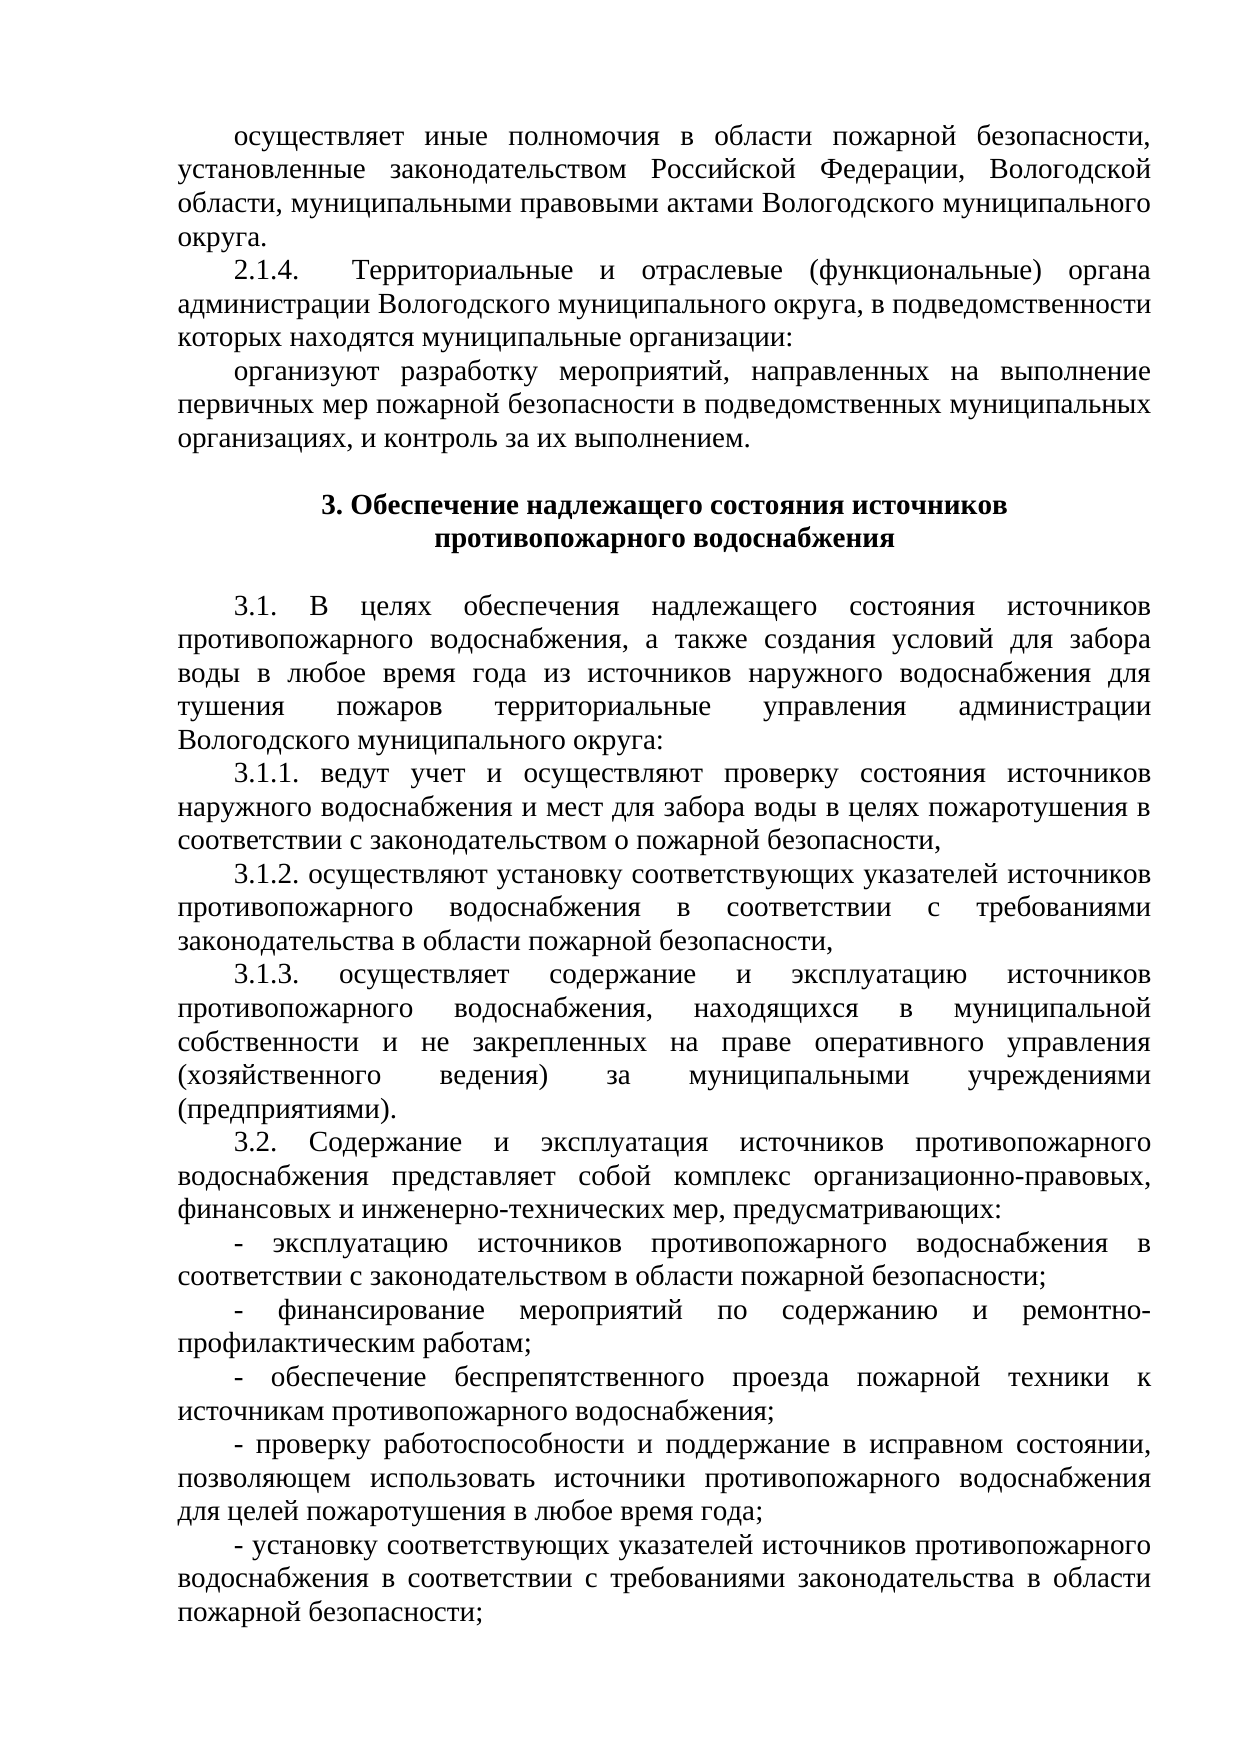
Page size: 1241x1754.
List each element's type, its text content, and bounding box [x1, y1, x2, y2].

text - проверку работоспособности и поддержание в исправном состоянии, позволяющем использовать источники противопожарного водоснабжения для целей пожаротушения в любое время года; [177, 1426, 1152, 1527]
text 3.1.1. ведут учет и осуществляют проверку состояния источников наружного водоснабжения и мест для забора воды в целях пожаротушения в соответствии с законодательством о пожарной безопасности, [177, 755, 1152, 856]
text 3.1. В целях обеспечения надлежащего состояния источников противопожарного водоснабжения, а также создания условий для забора воды в любое время года из источников наружного водоснабжения для тушения пожаров территориальные управления администрации Вологодского муниципального округа: [177, 588, 1152, 755]
text 3.1.2. осуществляют установку соответствующих указателей источников противопожарного водоснабжения в соответствии с требованиями законодательства в области пожарной безопасности, [177, 856, 1152, 957]
text 3.2. Содержание и эксплуатация источников противопожарного водоснабжения представляет собой комплекс организационно-правовых, финансовых и инженерно-технических мер, предусматривающих: [177, 1124, 1152, 1225]
text - финансирование мероприятий по содержанию и ремонтно-профилактическим работам; [177, 1292, 1152, 1359]
text 3. Обеспечение надлежащего состояния источников [177, 487, 1152, 521]
text 3.1.3. осуществляет содержание и эксплуатацию источников противопожарного водоснабжения, находящихся в муниципальной собственности и не закрепленных на праве оперативного управления (хозяйственного ведения) за муниципальными учреждениями (предприятиями). [177, 957, 1152, 1124]
text - обеспечение беспрепятственного проезда пожарной техники к источникам противопожарного водоснабжения; [177, 1359, 1152, 1426]
text противопожарного водоснабжения [177, 521, 1152, 554]
text - эксплуатацию источников противопожарного водоснабжения в соответствии с законодательством в области пожарной безопасности; [177, 1225, 1152, 1292]
text организуют разработку мероприятий, направленных на выполнение первичных мер пожарной безопасности в подведомственных муниципальных организациях, и контроль за их выполнением. [177, 353, 1152, 453]
text осуществляет иные полномочия в области пожарной безопасности, установленные законодательством Российской Федерации, Вологодской области, муниципальными правовыми актами Вологодского муниципального округа. [177, 118, 1152, 252]
text - установку соответствующих указателей источников противопожарного водоснабжения в соответствии с требованиями законодательства в области пожарной безопасности; [177, 1527, 1152, 1627]
text 2.1.4. Территориальные и отраслевые (функциональные) органа администрации Вологодского муниципального округа, в подведомственности которых находятся муниципальные организации: [177, 252, 1152, 353]
